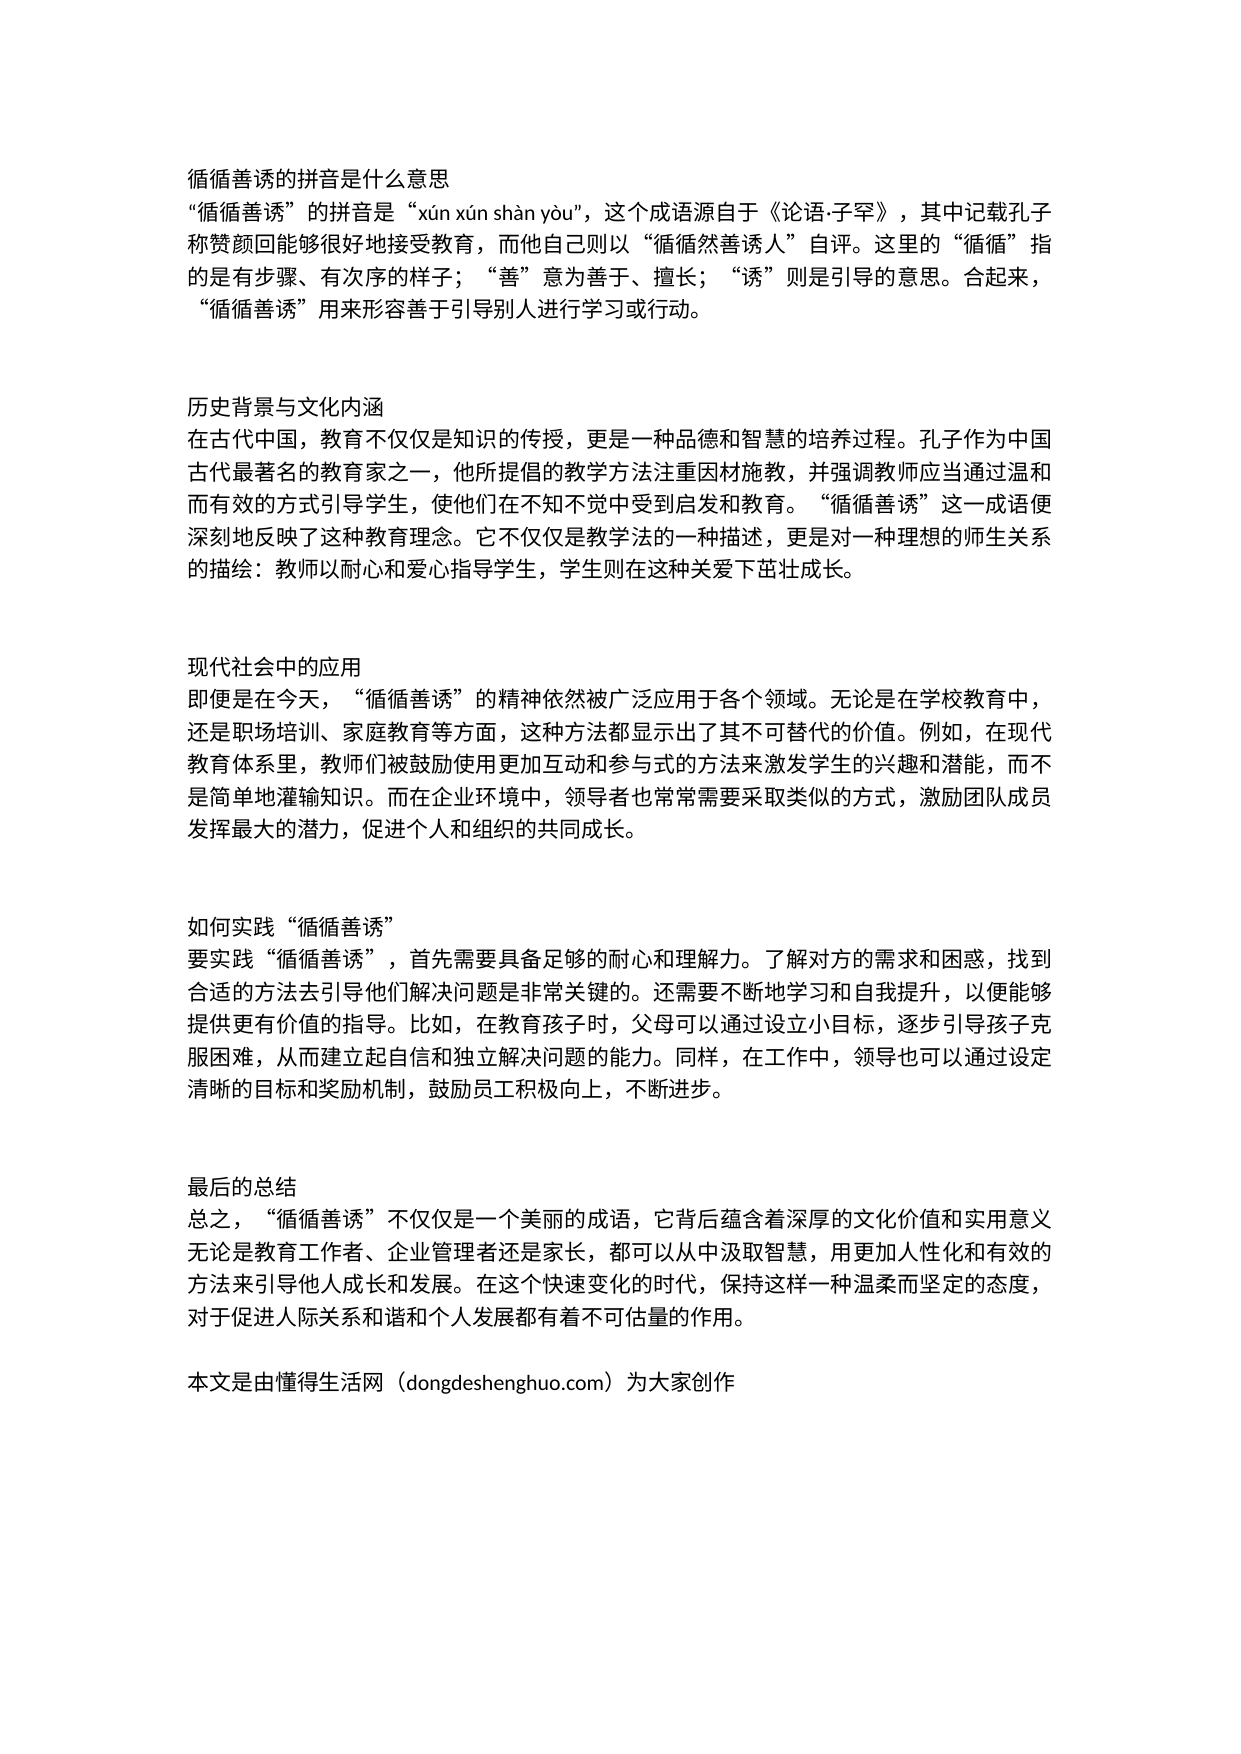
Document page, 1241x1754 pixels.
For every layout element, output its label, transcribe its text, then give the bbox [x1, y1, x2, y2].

text 最后的总结 [187, 1169, 1053, 1202]
text 即便是在今天，“循循善诱”的精神依然被广泛应用于各个领域。无论是在学校教育中，还是职场培训、家庭教育等方面，这种方法都显示出了其不可替代的价值。例如，在现代教育体系里，教师们被鼓励使用更加互动和参与式的方法来激发学生的兴趣和潜能，而不是简单地灌输知识。而在企业环境中，领导者也常常需要采取类似的方式，激励团队成员发挥最大的潜力，促进个人和组织的共同成长。 [187, 682, 1053, 844]
text 总之，“循循善诱”不仅仅是一个美丽的成语，它背后蕴含着深厚的文化价值和实用意义。无论是教育工作者、企业管理者还是家长，都可以从中汲取智慧，用更加人性化和有效的方法来引导他人成长和发展。在这个快速变化的时代，保持这样一种温柔而坚定的态度，对于促进人际关系和谐和个人发展都有着不可估量的作用。 [187, 1202, 1053, 1332]
text 要实践“循循善诱”，首先需要具备足够的耐心和理解力。了解对方的需求和困惑，找到合适的方法去引导他们解决问题是非常关键的。还需要不断地学习和自我提升，以便能够提供更有价值的指导。比如，在教育孩子时，父母可以通过设立小目标，逐步引导孩子克服困难，从而建立起自信和独立解决问题的能力。同样，在工作中，领导也可以通过设定清晰的目标和奖励机制，鼓励员工积极向上，不断进步。 [187, 942, 1053, 1104]
text 本文是由懂得生活网（dongdeshenghuo.com）为大家创作 [187, 1364, 1053, 1397]
text “循循善诱”的拼音是“xún xún shàn yòu”，这个成语源自于《论语·子罕》，其中记载孔子称赞颜回能够很好地接受教育，而他自己则以“循循然善诱人”自评。这里的“循循”指的是有步骤、有次序的样子；“善”意为善于、擅长；“诱”则是引导的意思。合起来，“循循善诱”用来形容善于引导别人进行学习或行动。 [187, 194, 1053, 324]
text 现代社会中的应用 [187, 649, 1053, 682]
text 历史背景与文化内涵 [187, 389, 1053, 422]
text 循循善诱的拼音是什么意思 [187, 162, 1053, 194]
text 在古代中国，教育不仅仅是知识的传授，更是一种品德和智慧的培养过程。孔子作为中国古代最著名的教育家之一，他所提倡的教学方法注重因材施教，并强调教师应当通过温和而有效的方式引导学生，使他们在不知不觉中受到启发和教育。“循循善诱”这一成语便深刻地反映了这种教育理念。它不仅仅是教学法的一种描述，更是对一种理想的师生关系的描绘：教师以耐心和爱心指导学生，学生则在这种关爱下茁壮成长。 [187, 422, 1053, 584]
text 如何实践“循循善诱” [187, 909, 1053, 942]
